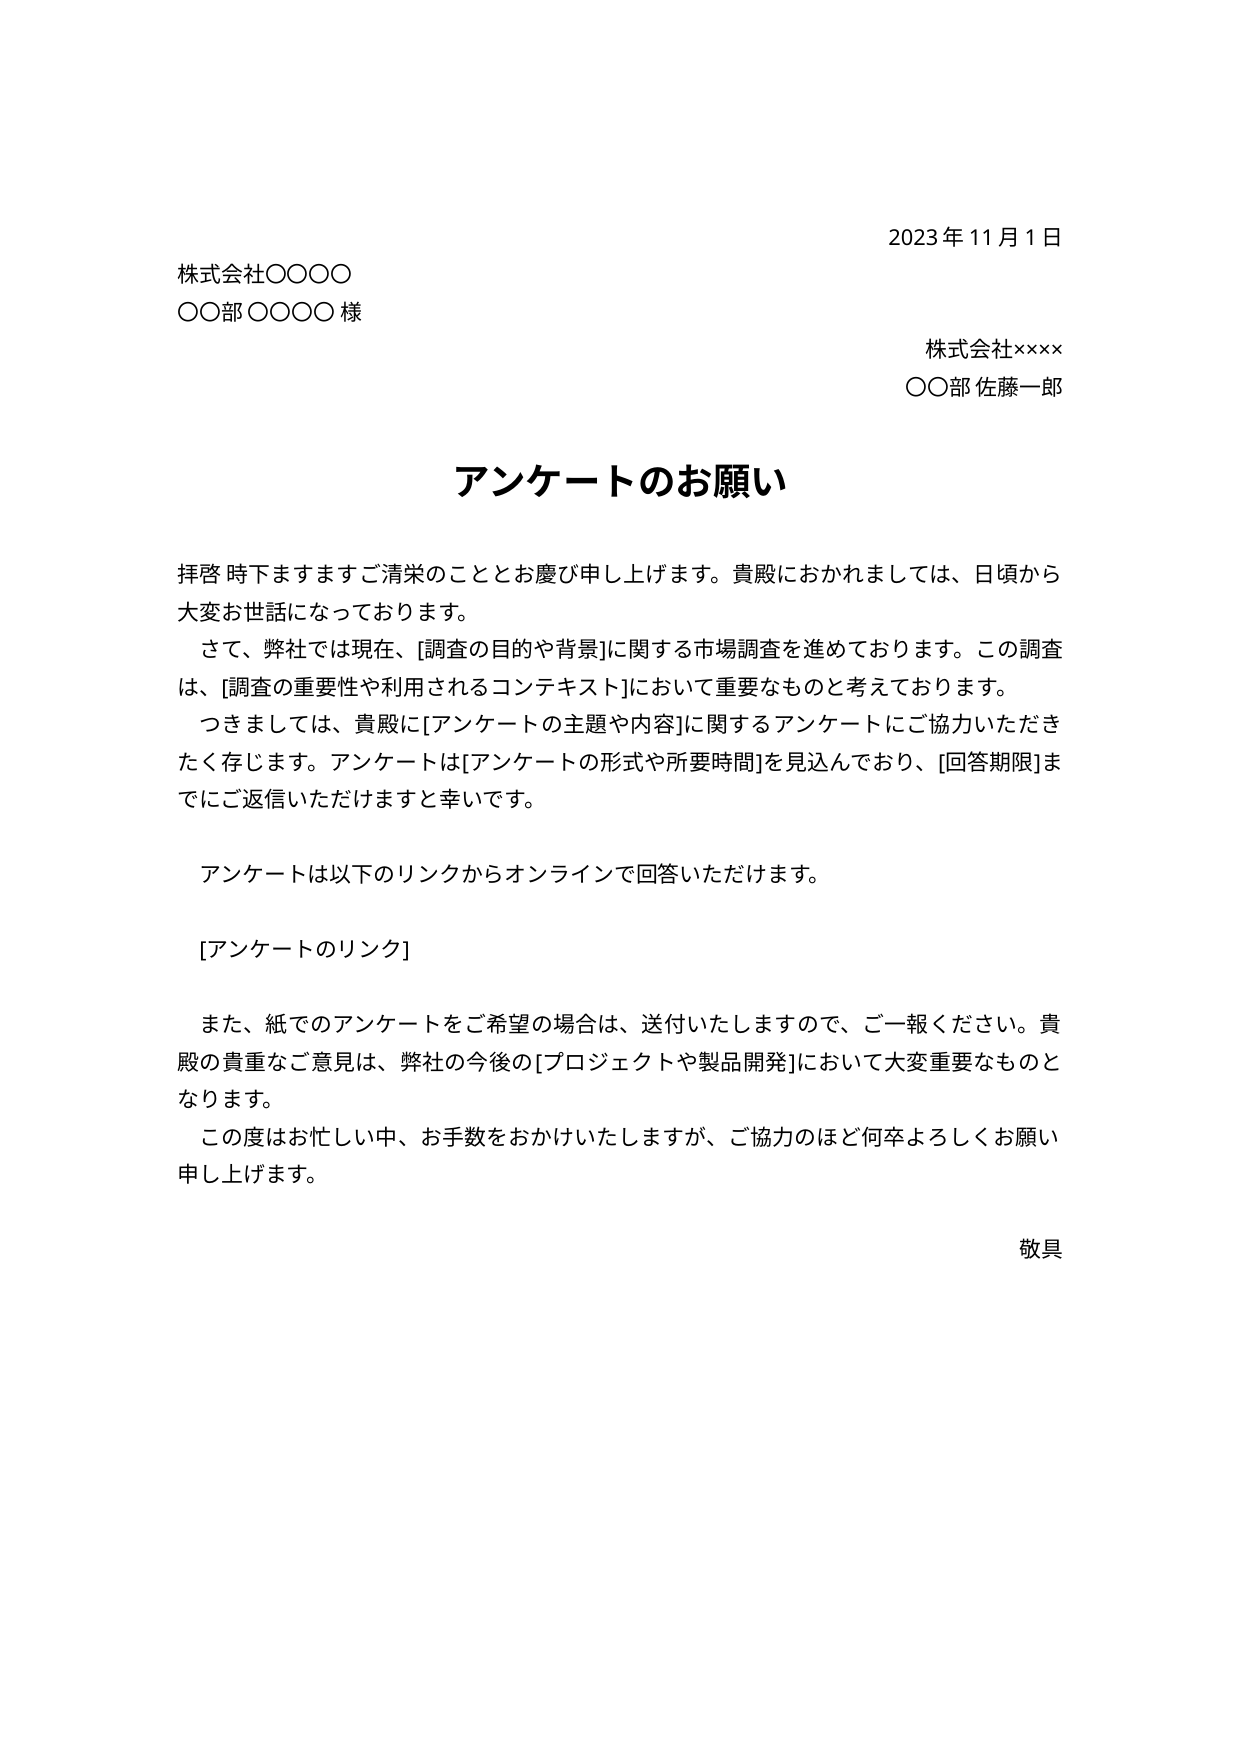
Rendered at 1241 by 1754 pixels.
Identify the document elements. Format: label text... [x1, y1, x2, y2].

text さて、弊社では現在、[調査の目的や背景]に関する市場調査を進めております。この調査は、[調査の重要性や利用されるコンテキスト]において重要なものと考えております。 [177, 629, 1063, 704]
text また、紙でのアンケートをご希望の場合は、送付いたしますので、ご一報ください。貴殿の貴重なご意見は、弊社の今後の[プロジェクトや製品開発]において大変重要なものとなります。 [177, 1004, 1063, 1117]
text 株式会社〇〇〇〇 [177, 254, 1063, 292]
text 敬具 [177, 1229, 1063, 1267]
text 〇〇部 佐藤一郎 [177, 367, 1063, 404]
text 株式会社×××× [177, 329, 1063, 367]
text [アンケートのリンク] [177, 929, 1063, 967]
text アンケートは以下のリンクからオンラインで回答いただけます。 [177, 854, 1063, 892]
text 拝啓 時下ますますご清栄のこととお慶び申し上げます。貴殿におかれましては、日頃から大変お世話になっております。 [177, 554, 1063, 629]
text 〇〇部 〇〇〇〇 様 [177, 292, 1063, 329]
text 2023年11月1日 [177, 217, 1063, 254]
text この度はお忙しい中、お手数をおかけいたしますが、ご協力のほど何卒よろしくお願い申し上げます。 [177, 1117, 1063, 1192]
text つきましては、貴殿に[アンケートの主題や内容]に関するアンケートにご協力いただきたく存じます。アンケートは[アンケートの形式や所要時間]を見込んでおり、[回答期限]までにご返信いただけますと幸いです。 [177, 704, 1063, 817]
text アンケートのお願い [177, 442, 1063, 517]
